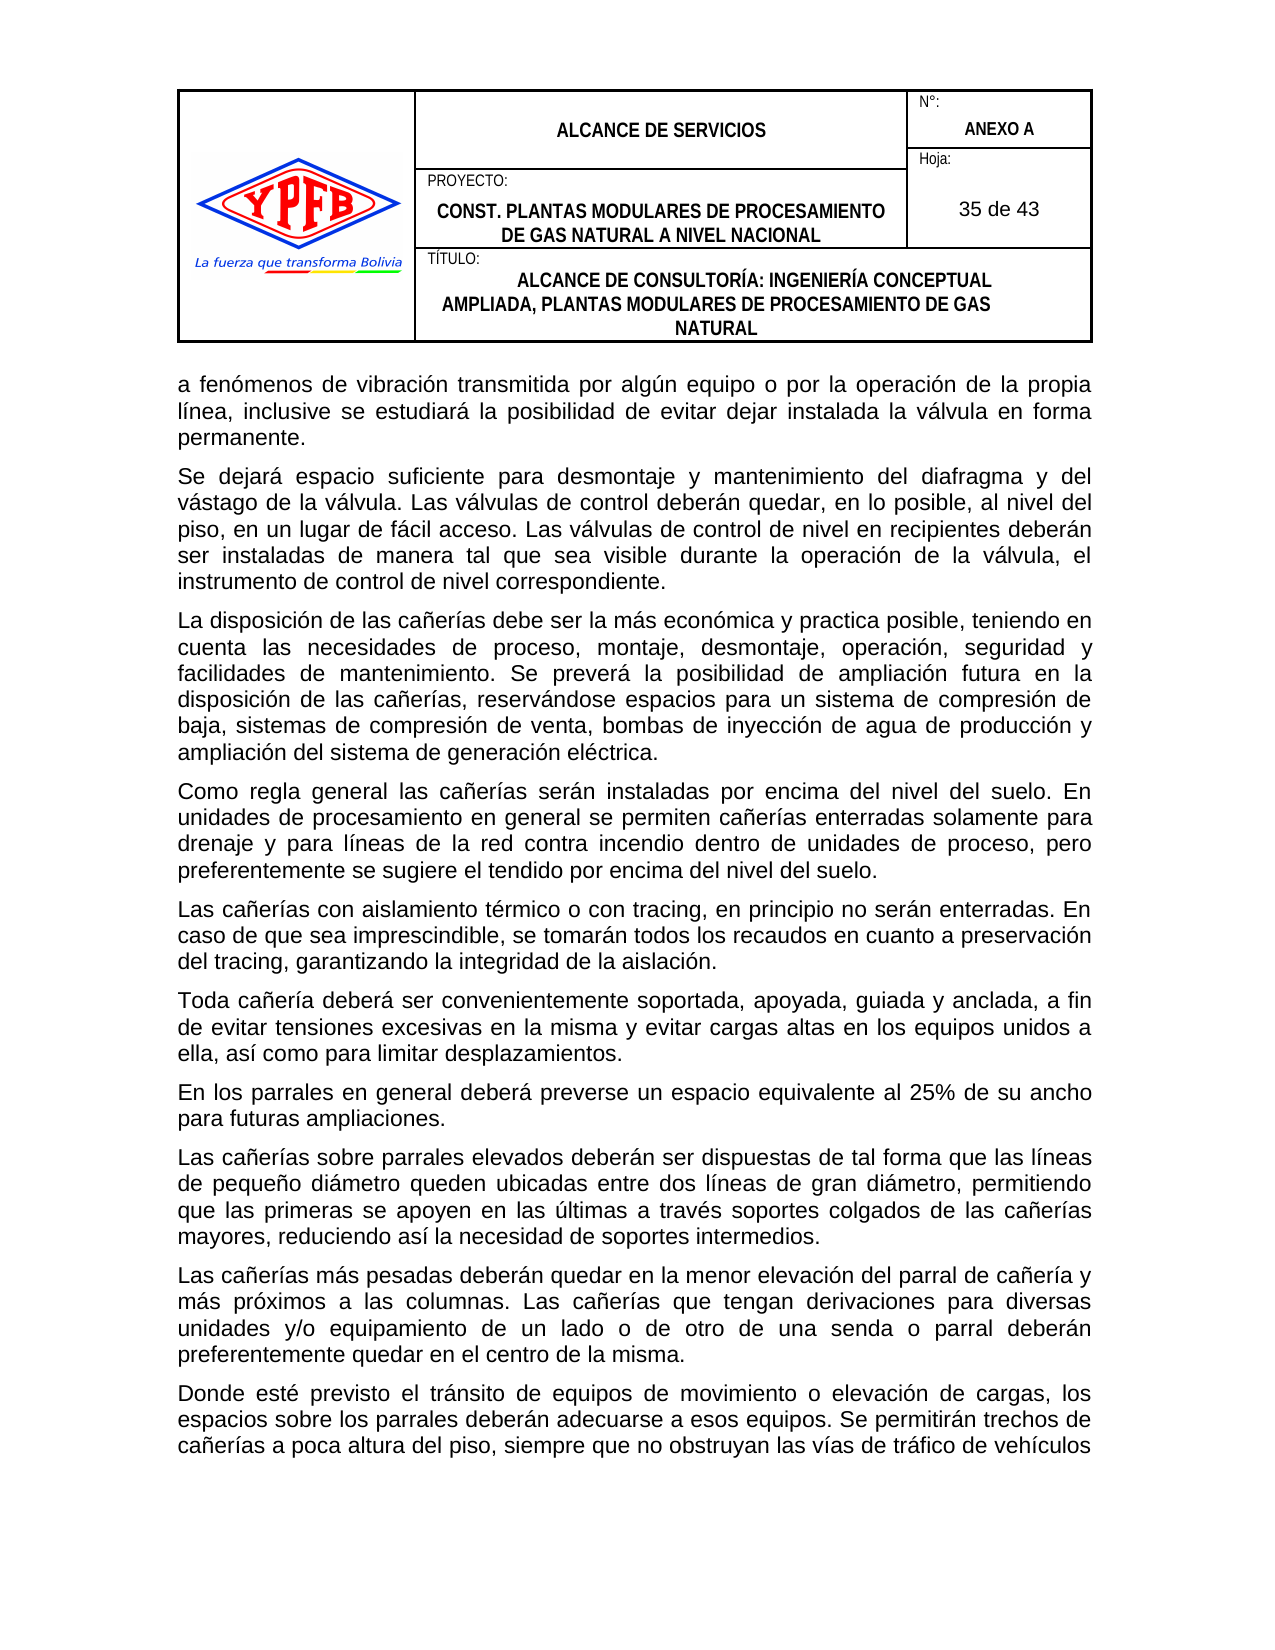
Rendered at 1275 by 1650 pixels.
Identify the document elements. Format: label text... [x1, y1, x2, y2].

text Las cañerías con aislamiento térmico o con tracing, en principio no serán enterradas. En caso de que sea imprescindible, se tomarán todos los recaudos en cuanto a preservación del tracing, garantizando la integridad de la aislación. [177, 896, 1093, 975]
picture [191, 152, 403, 280]
text En los parrales en general deberá preverse un espacio equivalente al 25% de su ancho para futuras ampliaciones. [177, 1079, 1093, 1131]
text La disposición de las cañerías debe ser la más económica y practica posible, teniendo en cuenta las necesidades de proceso, montaje, desmontaje, operación, seguridad y facilidades de mantenimiento. Se preverá la posibilidad de ampliación futura en la disposición de las cañerías, reservándose espacios para un sistema de compresión de baja, sistemas de compresión de venta, bombas de inyección de agua de producción y ampliación del sistema de generación eléctrica. [177, 607, 1093, 765]
text Las cañerías más pesadas deberán quedar en la menor elevación del parral de cañería y más próximos a las columnas. Las cañerías que tengan derivaciones para diversas unidades y/o equipamiento de un lado o de otro de una senda o parral deberán preferentemente quedar en el centro de la misma. [177, 1262, 1093, 1367]
text Como regla general las cañerías serán instaladas por encima del nivel del suelo. En unidades de procesamiento en general se permiten cañerías enterradas solamente para drenaje y para líneas de la red contra incendio dentro de unidades de proceso, pero preferentemente se sugiere el tendido por encima del nivel del suelo. [177, 778, 1093, 883]
text Las cañerías sobre parrales elevados deberán ser dispuestas de tal forma que las líneas de pequeño diámetro queden ubicadas entre dos líneas de gran diámetro, permitiendo que las primeras se apoyen en las últimas a través soportes colgados de las cañerías mayores, reduciendo así la necesidad de soportes intermedios. [177, 1144, 1093, 1249]
text Toda cañería deberá ser convenientemente soportada, apoyada, guiada y anclada, a fin de evitar tensiones excesivas en la misma y evitar cargas altas en los equipos unidos a ella, así como para limitar desplazamientos. [177, 987, 1093, 1066]
text Se dejará espacio suficiente para desmontaje y mantenimiento del diafragma y del vástago de la válvula. Las válvulas de control deberán quedar, en lo posible, al nivel del piso, en un lugar de fácil acceso. Las válvulas de control de nivel en recipientes deberán ser instaladas de manera tal que sea visible durante la operación de la válvula, el instrumento de control de nivel correspondiente. [177, 463, 1093, 594]
